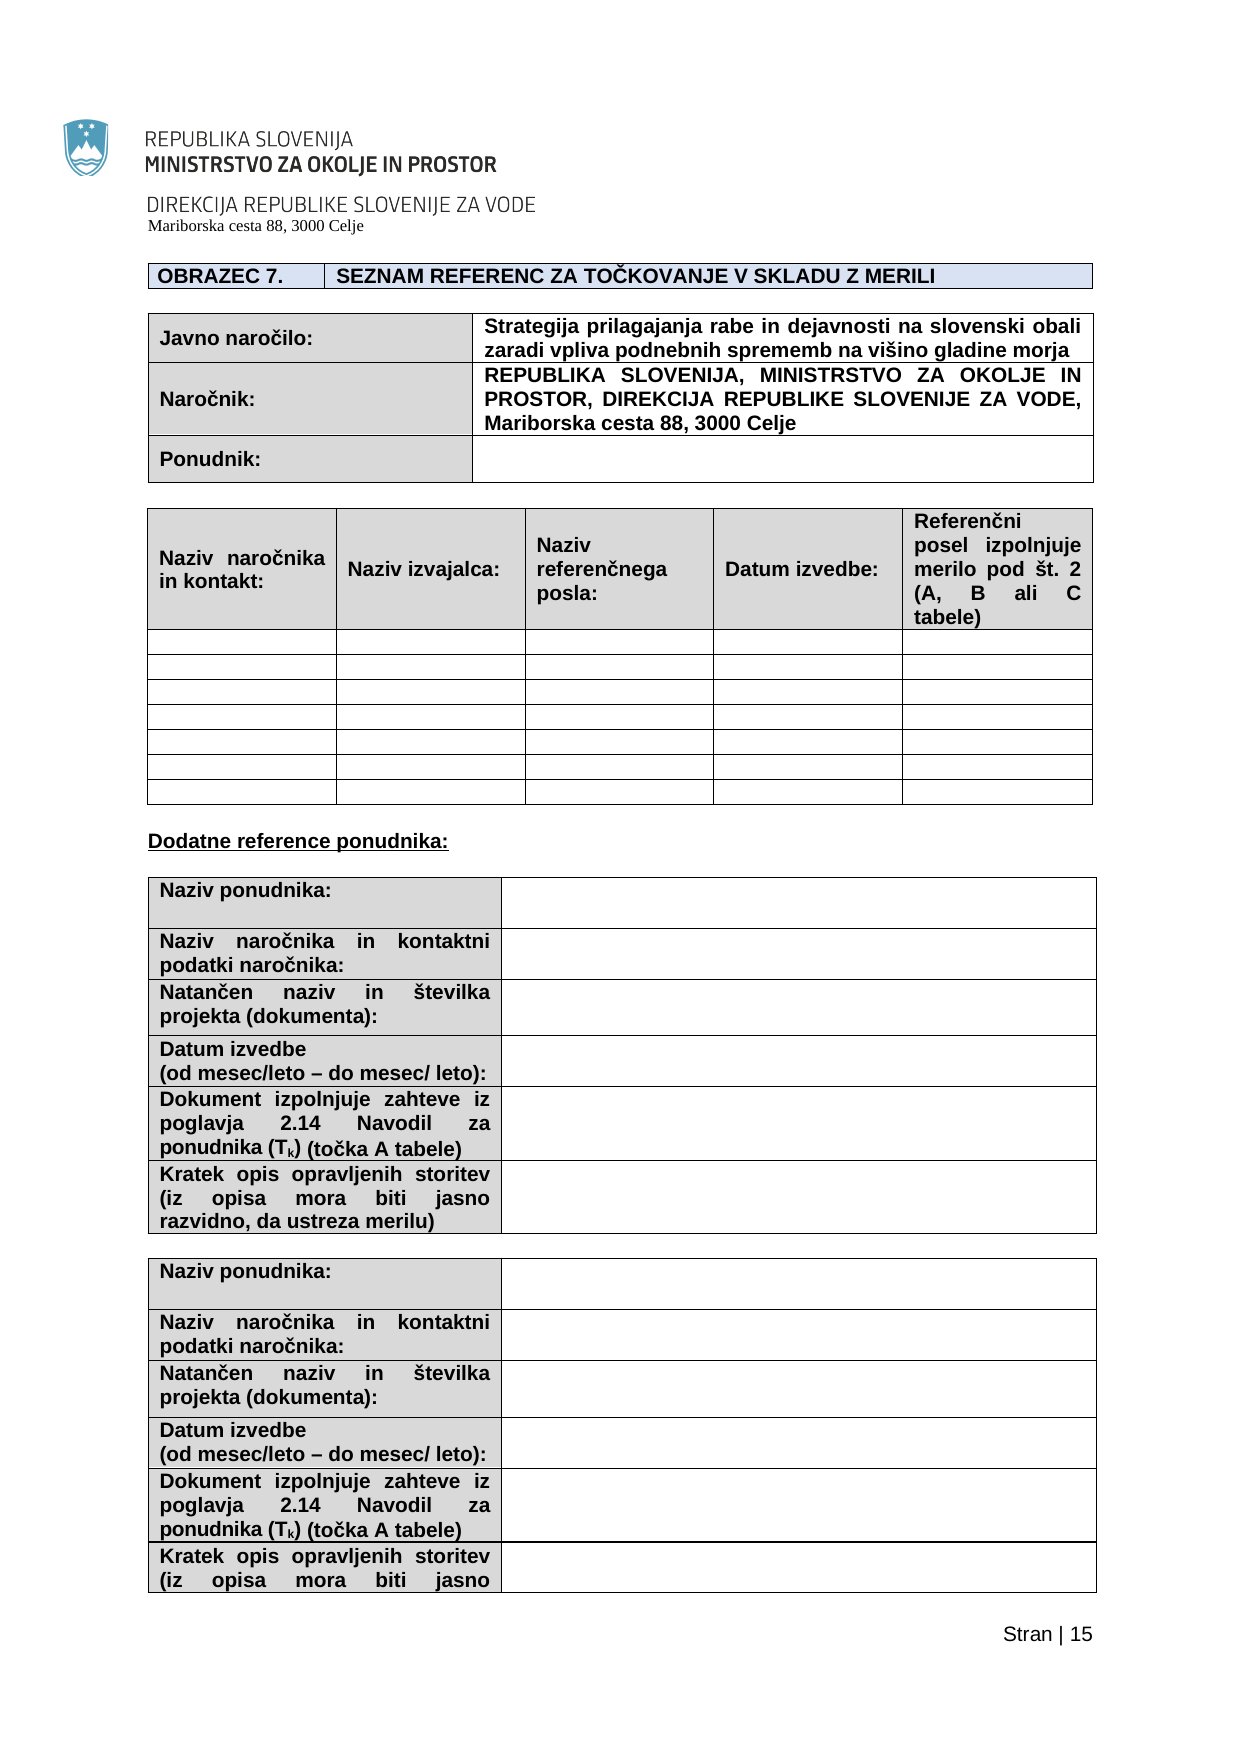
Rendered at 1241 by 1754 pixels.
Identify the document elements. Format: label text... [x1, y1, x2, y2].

table_cell [714, 730, 902, 754]
table_cell [337, 780, 525, 804]
table_cell Naziv naročnika in kontaktni podatki naročnika: [149, 1310, 501, 1360]
table_header Strategija prilagajanja rabe in dejavnosti na slovenski obali zaradi vpliva podnebnih sprememb na višino gladine morja [473, 314, 1093, 362]
table_cell [148, 780, 336, 804]
table_cell [903, 680, 1092, 704]
table_cell REPUBLIKA SLOVENIJA, MINISTRSTVO ZA OKOLJE IN PROSTOR, DIREKCIJA REPUBLIKE SLOVENIJE ZA VODE, Mariborska cesta 88, 3000 Celje [473, 363, 1093, 434]
table_cell [526, 705, 713, 729]
table_cell [148, 630, 336, 654]
table_cell [714, 780, 902, 804]
table_cell Datum izvedbe (od mesec/leto – do mesec/ leto): [149, 1036, 501, 1086]
table_cell [502, 1087, 1096, 1160]
table_cell [148, 730, 336, 754]
table_cell [714, 705, 902, 729]
table_cell [148, 705, 336, 729]
table_cell [903, 730, 1092, 754]
table_cell [903, 780, 1092, 804]
table_cell [714, 630, 902, 654]
table_header Naziv ponudnika: [149, 878, 501, 928]
table_cell [903, 655, 1092, 679]
table_cell [502, 1310, 1096, 1360]
table_cell [502, 1361, 1096, 1417]
table_header Javno naročilo: [149, 314, 472, 362]
table_cell [337, 705, 525, 729]
table_cell [502, 980, 1096, 1035]
table_cell [526, 730, 713, 754]
table_cell [714, 680, 902, 704]
table_cell [526, 680, 713, 704]
text Dodatne reference ponudnika: [148, 829, 1093, 853]
picture [61, 118, 108, 176]
table_cell [714, 655, 902, 679]
table_cell [526, 755, 713, 779]
table_cell Kratek opis opravljenih storitev (iz opisa mora biti jasno razvidno, da ustreza merilu) [149, 1543, 501, 1592]
table_cell Dokument izpolnjuje zahteve iz poglavja 2.14 Navodil za ponudnika (Tk) (točka A tabele) [149, 1087, 501, 1160]
table_cell [526, 655, 713, 679]
table_cell [714, 755, 902, 779]
table_header [502, 1259, 1096, 1309]
table_cell [526, 780, 713, 804]
table_cell Natančen naziv in številka projekta (dokumenta): [149, 980, 501, 1035]
table_cell [473, 436, 1093, 482]
table_cell [502, 1161, 1096, 1233]
table_cell [502, 1418, 1096, 1467]
table_header Naziv referenčnega posla: [526, 509, 713, 629]
table_cell [337, 655, 525, 679]
table_cell [903, 705, 1092, 729]
picture [145, 120, 535, 216]
table_cell [337, 680, 525, 704]
table_cell [148, 655, 336, 679]
table_cell [502, 1469, 1096, 1541]
table_header Referenčni posel izpolnjuje merilo pod št. 2 (A, B ali C tabele) [903, 509, 1092, 629]
table_cell Naziv naročnika in kontaktni podatki naročnika: [149, 929, 501, 979]
table_cell [903, 630, 1092, 654]
table_cell [148, 755, 336, 779]
table_header [502, 878, 1096, 928]
table_cell [337, 630, 525, 654]
table_cell [502, 1036, 1096, 1086]
table_header Naziv naročnika in kontakt: [148, 509, 336, 629]
table_cell [526, 630, 713, 654]
table_cell Kratek opis opravljenih storitev (iz opisa mora biti jasno razvidno, da ustreza merilu) [149, 1161, 501, 1233]
table_header Naziv ponudnika: [149, 1259, 501, 1309]
table_cell Dokument izpolnjuje zahteve iz poglavja 2.14 Navodil za ponudnika (Tk) (točka A tabele) [149, 1469, 501, 1541]
table_header Naziv izvajalca: [337, 509, 525, 629]
table_cell Datum izvedbe (od mesec/leto – do mesec/ leto): [149, 1418, 501, 1467]
table_cell [337, 755, 525, 779]
table_cell [337, 730, 525, 754]
table_header SEZNAM REFERENC ZA TOČKOVANJE V SKLADU Z MERILI [325, 264, 1092, 288]
table_cell Natančen naziv in številka projekta (dokumenta): [149, 1361, 501, 1417]
table_cell [903, 755, 1092, 779]
table_cell [502, 1543, 1096, 1592]
table_header [149, 264, 324, 288]
table_cell Ponudnik: [149, 436, 472, 482]
table_cell Naročnik: [149, 363, 472, 434]
table_cell [502, 929, 1096, 979]
table_cell [148, 680, 336, 704]
table_header Datum izvedbe: [714, 509, 902, 629]
